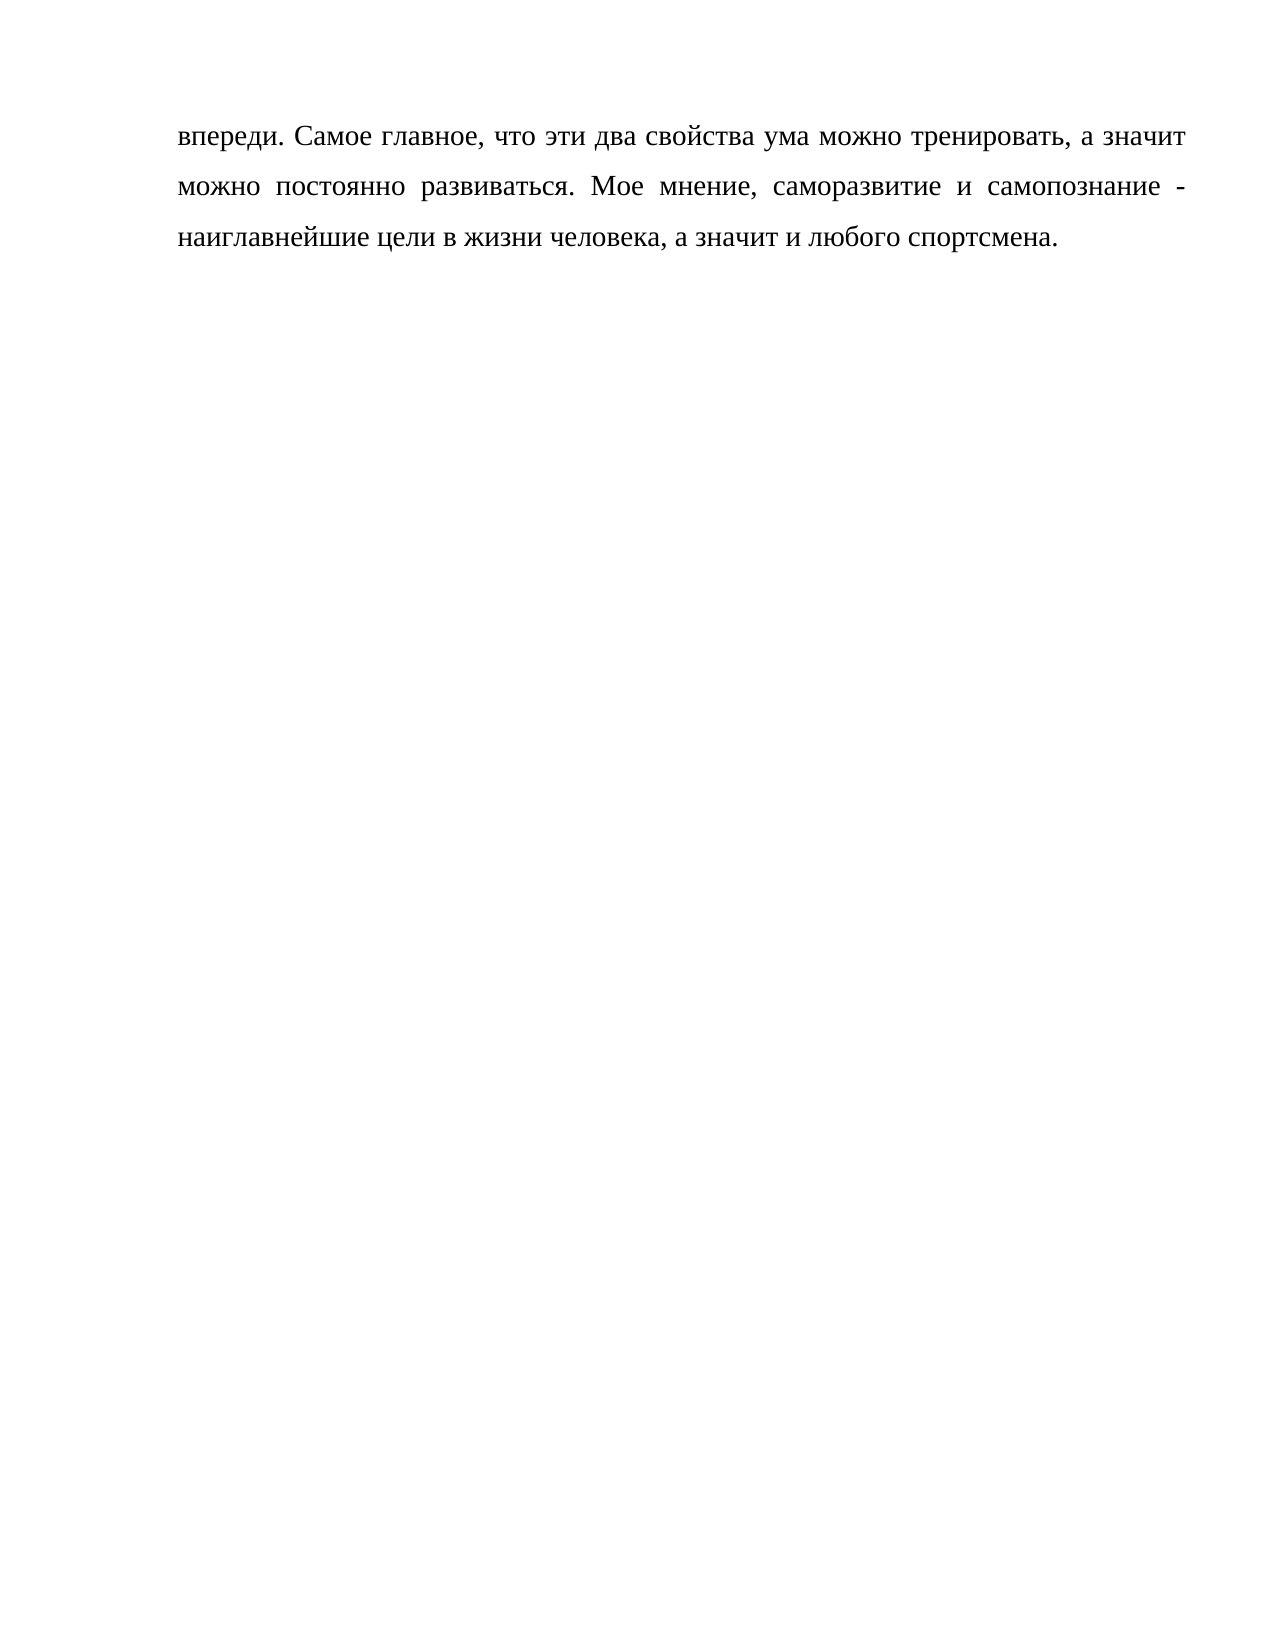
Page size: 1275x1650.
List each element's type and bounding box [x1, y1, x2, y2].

text [177, 118, 1186, 252]
